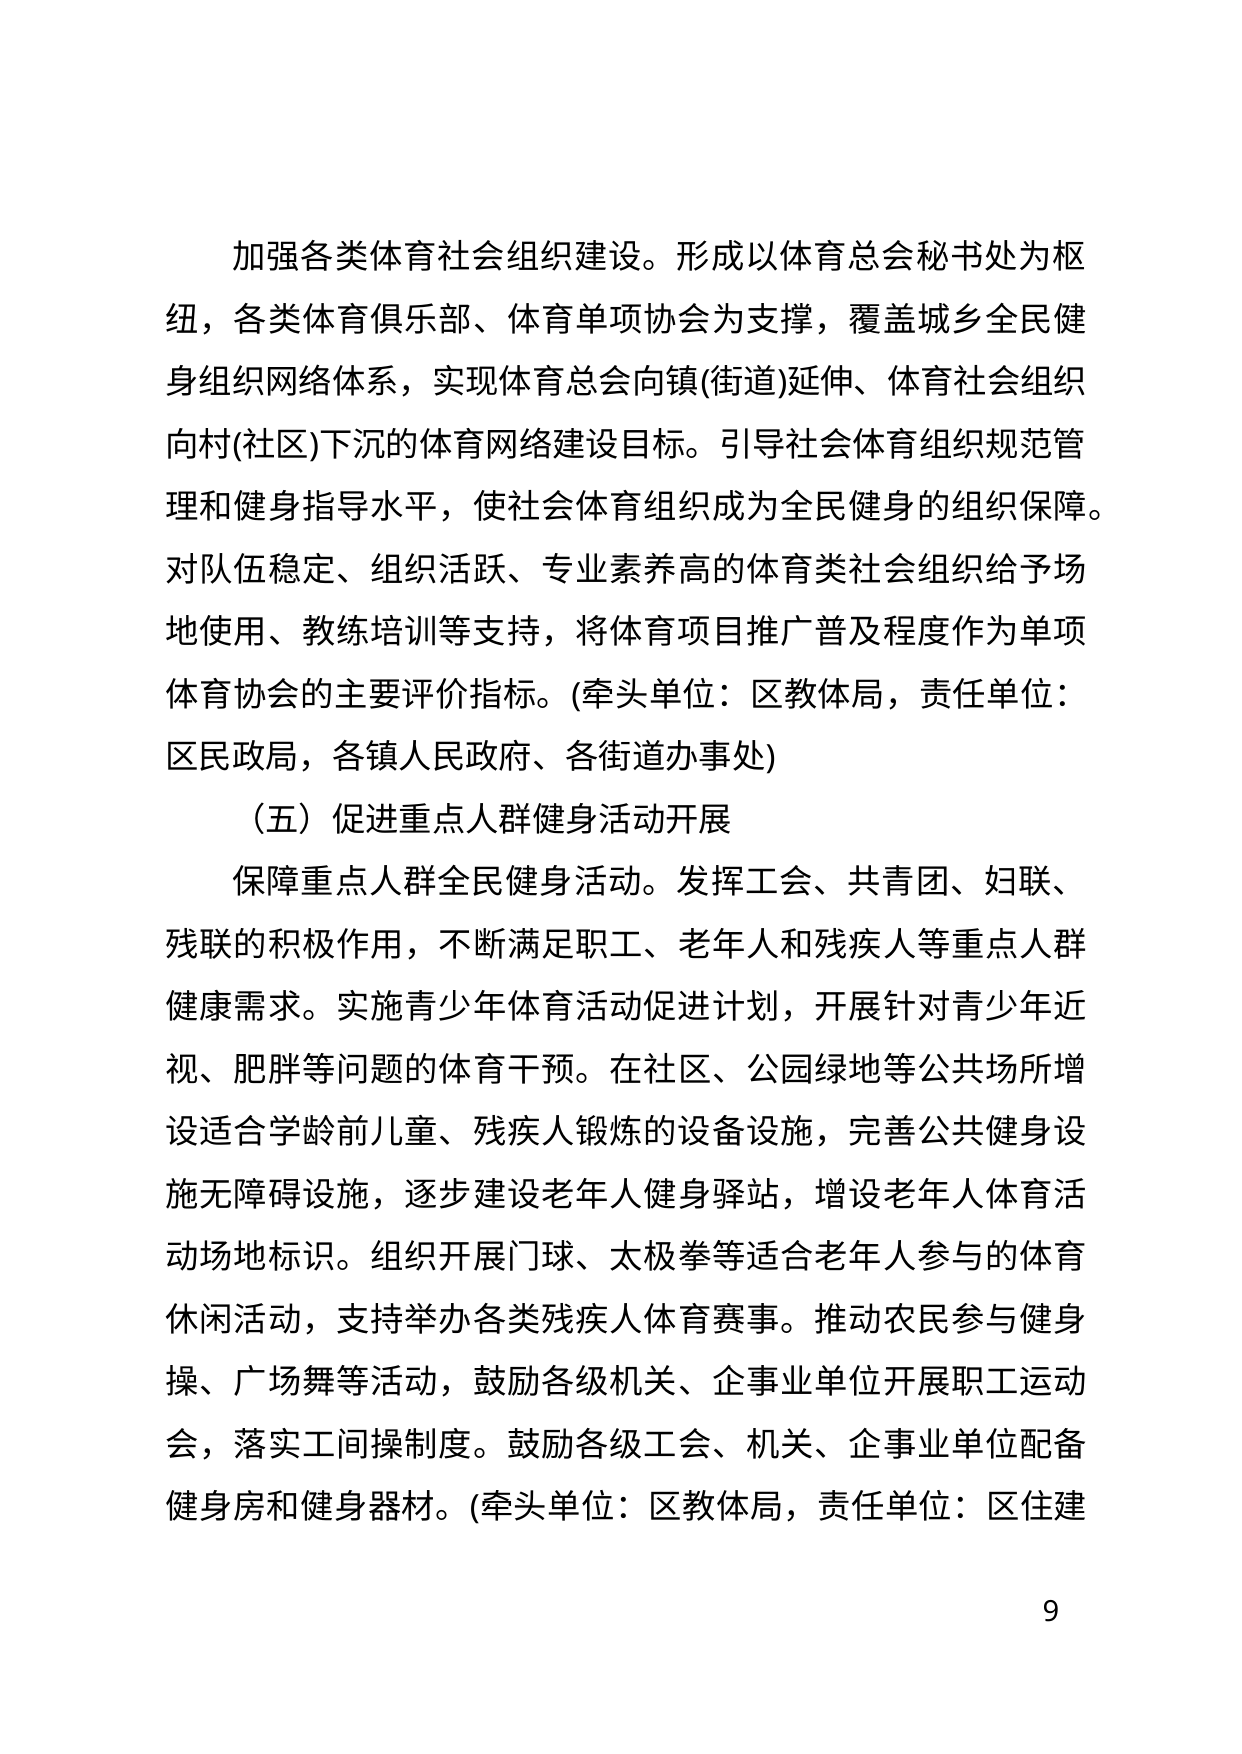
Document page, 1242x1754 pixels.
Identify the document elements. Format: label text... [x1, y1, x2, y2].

text （五）促进重点人群健身活动开展 [165, 781, 1088, 843]
text 加强各类体育社会组织建设。形成以体育总会秘书处为枢纽，各类体育俱乐部、体育单项协会为支撑，覆盖城乡全民健身组织网络体系，实现体育总会向镇(街道)延伸、体育社会组织向村(社区)下沉的体育网络建设目标。引导社会体育组织规范管理和健身指导水平，使社会体育组织成为全民健身的组织保障。对队伍稳定、组织活跃、专业素养高的体育类社会组织给予场地使用、教练培训等支持，将体育项目推广普及程度作为单项体育协会的主要评价指标。(牵头单位：区教体局，责任单位：区民政局，各镇人民政府、各街道办事处) [165, 218, 1088, 781]
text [165, 843, 1088, 1531]
